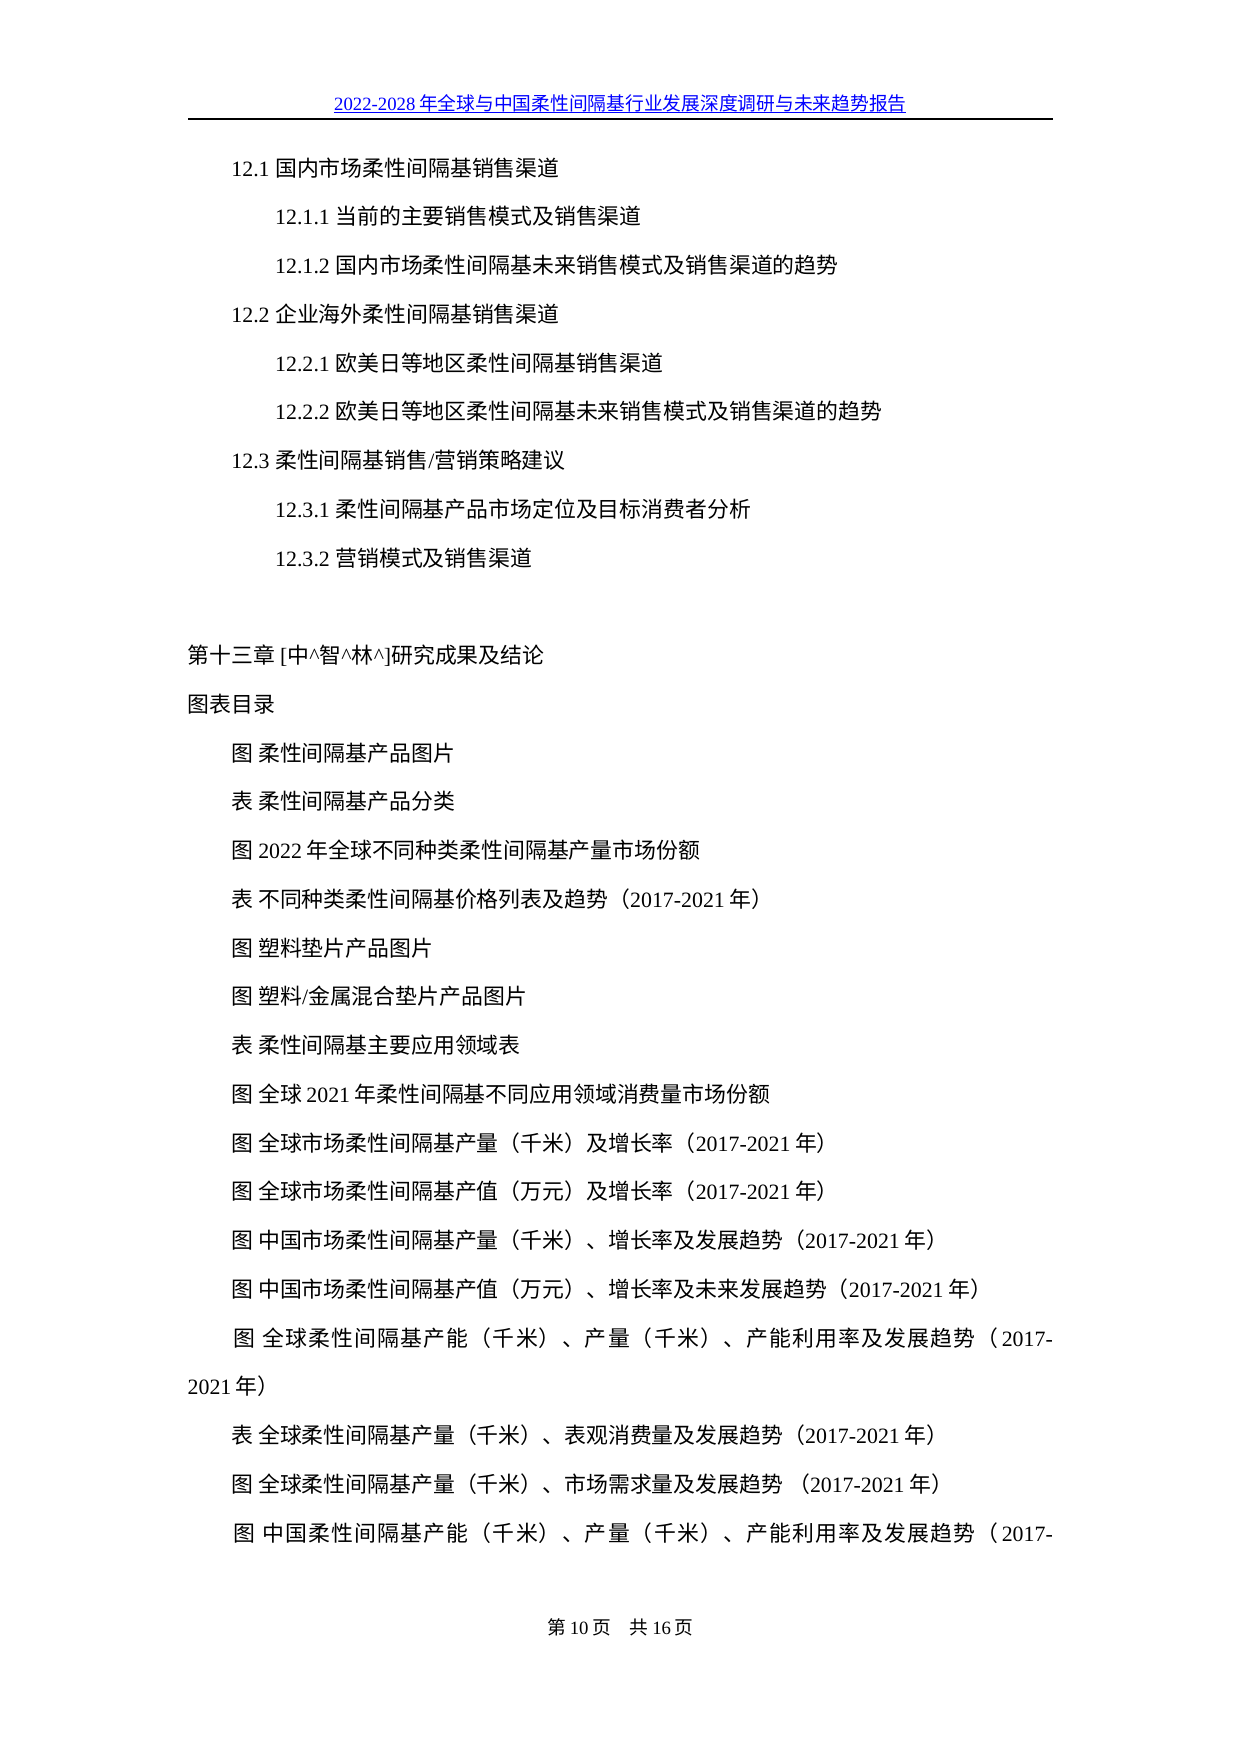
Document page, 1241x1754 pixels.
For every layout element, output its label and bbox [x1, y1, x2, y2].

text [187, 150, 1053, 1548]
